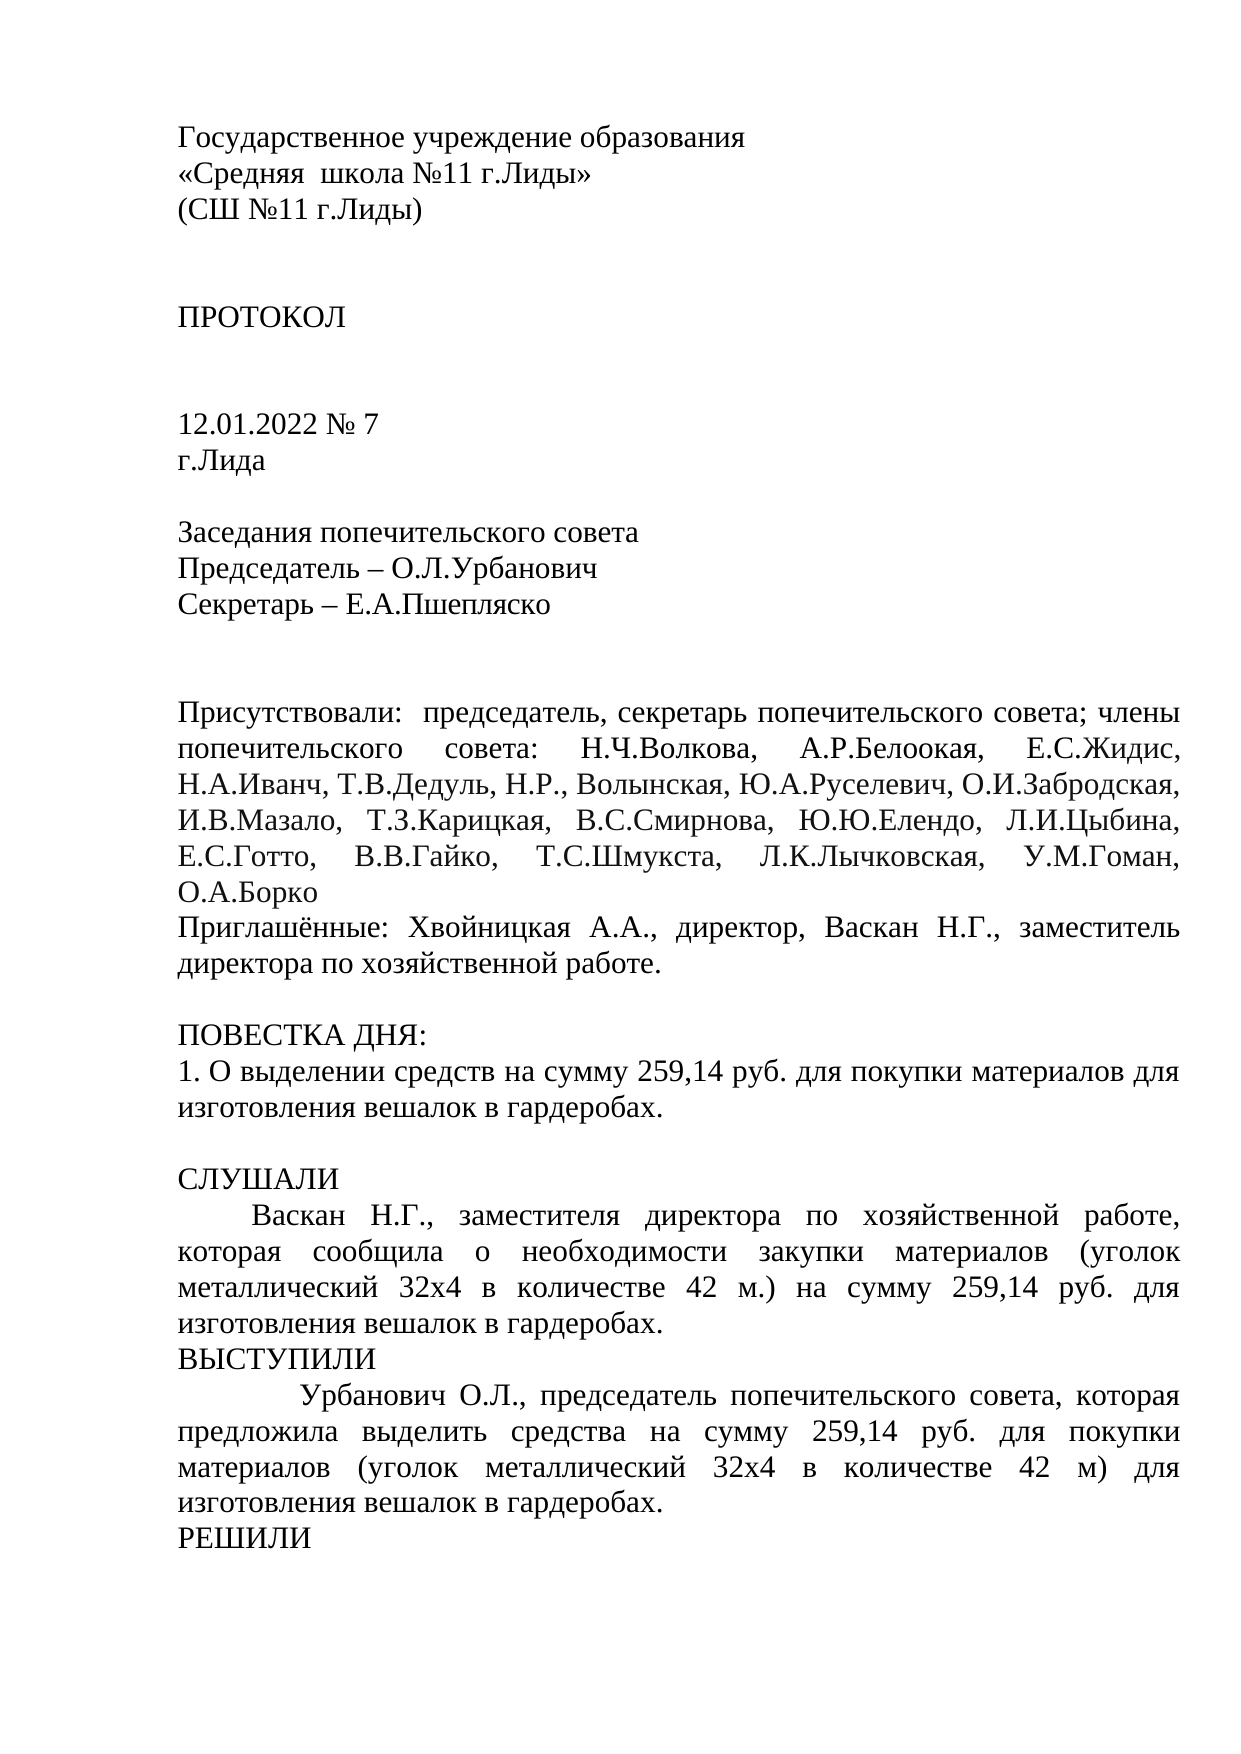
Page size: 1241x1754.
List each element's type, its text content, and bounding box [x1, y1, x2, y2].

text 12.01.2022 № 7 [177, 406, 1181, 442]
text Председатель – О.Л.Урбанович [177, 549, 1181, 585]
text РЕШИЛИ [177, 1520, 1181, 1556]
text Урбанович О.Л., председатель попечительского совета, которая предложила выделить средства на сумму 259,14 руб. для покупки материалов (уголок металлический 32х4 в количестве 42 м) для изготовления вешалок в гардеробах. [177, 1376, 1181, 1520]
text Секретарь – Е.А.Пшепляско [177, 585, 1181, 621]
text (СШ №11 г.Лиды) [177, 190, 1181, 226]
text СЛУШАЛИ [177, 1160, 1181, 1196]
text ВЫСТУПИЛИ [177, 1340, 1181, 1376]
text «Средняя школа №11 г.Лиды» [177, 154, 1181, 190]
text Васкан Н.Г., заместителя директора по хозяйственной работе, которая сообщила о необходимости закупки материалов (уголок металлический 32х4 в количестве 42 м.) на сумму 259,14 руб. для изготовления вешалок в гардеробах. [177, 1196, 1181, 1340]
text Присутствовали: председатель, секретарь попечительского совета; члены попечительского совета: Н.Ч.Волкова, А.Р.Белоокая, Е.С.Жидис, Н.А.Иванч, Т.В.Дедуль, Н.Р., Волынская, Ю.А.Руселевич, О.И.Забродская, И.В.Мазало, Т.З.Карицкая, В.С.Смирнова, Ю.Ю.Елендо, Л.И.Цыбина, Е.С.Готто, В.В.Гайко, Т.С.Шмукста, Л.К.Лычковская, У.М.Гоман, О.А.Борко [177, 693, 1181, 909]
text ПОВЕСТКА ДНЯ: [177, 1017, 1181, 1052]
text Государственное учреждение образования [177, 118, 1181, 154]
text г.Лида [177, 442, 1181, 477]
text Приглашённые: Хвойницкая А.А., директор, Васкан Н.Г., заместитель директора по хозяйственной работе. [177, 909, 1181, 981]
text 1. О выделении средств на сумму 259,14 руб. для покупки материалов для изготовления вешалок в гардеробах. [177, 1052, 1181, 1124]
text ПРОТОКОЛ [177, 298, 1181, 334]
text Заседания попечительского совета [177, 513, 1181, 549]
